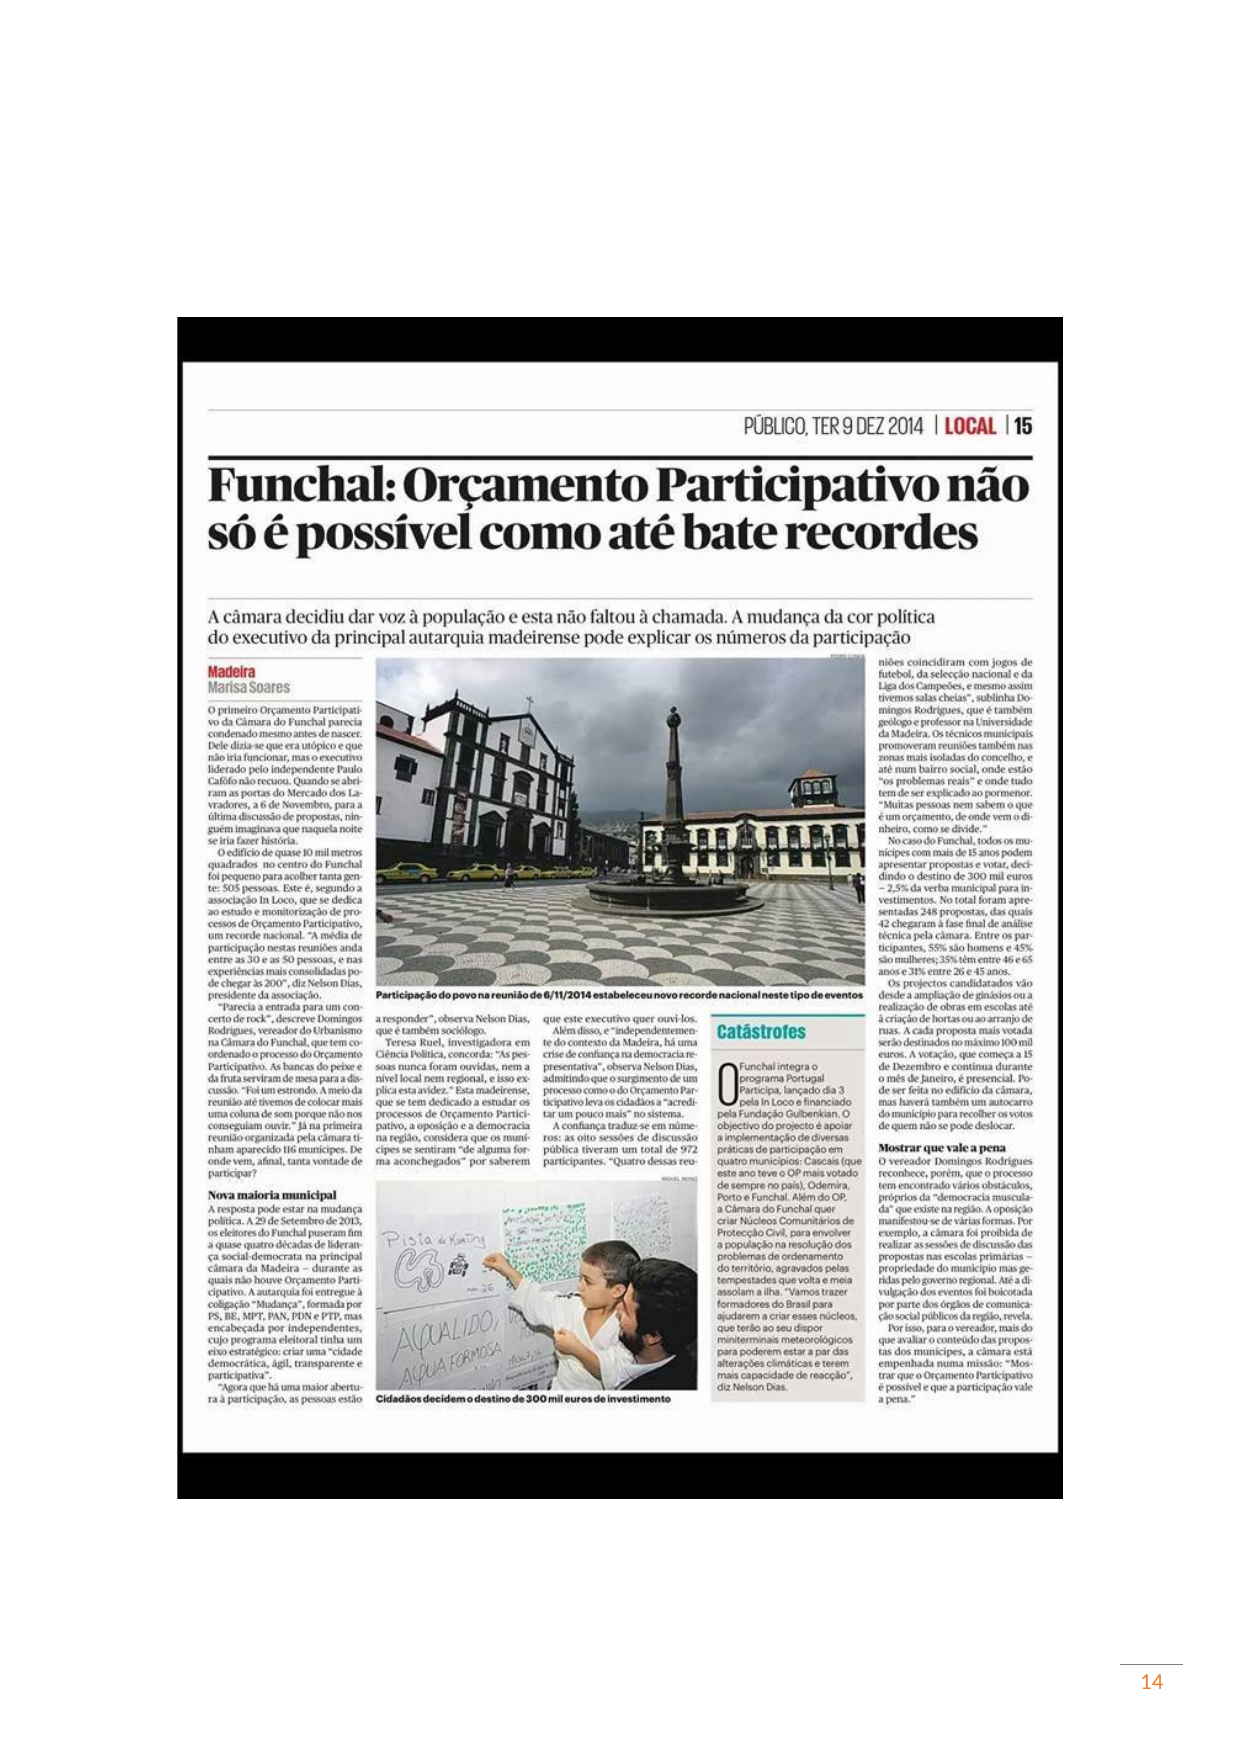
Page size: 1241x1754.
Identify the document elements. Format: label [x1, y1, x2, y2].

picture [177, 317, 1063, 1499]
